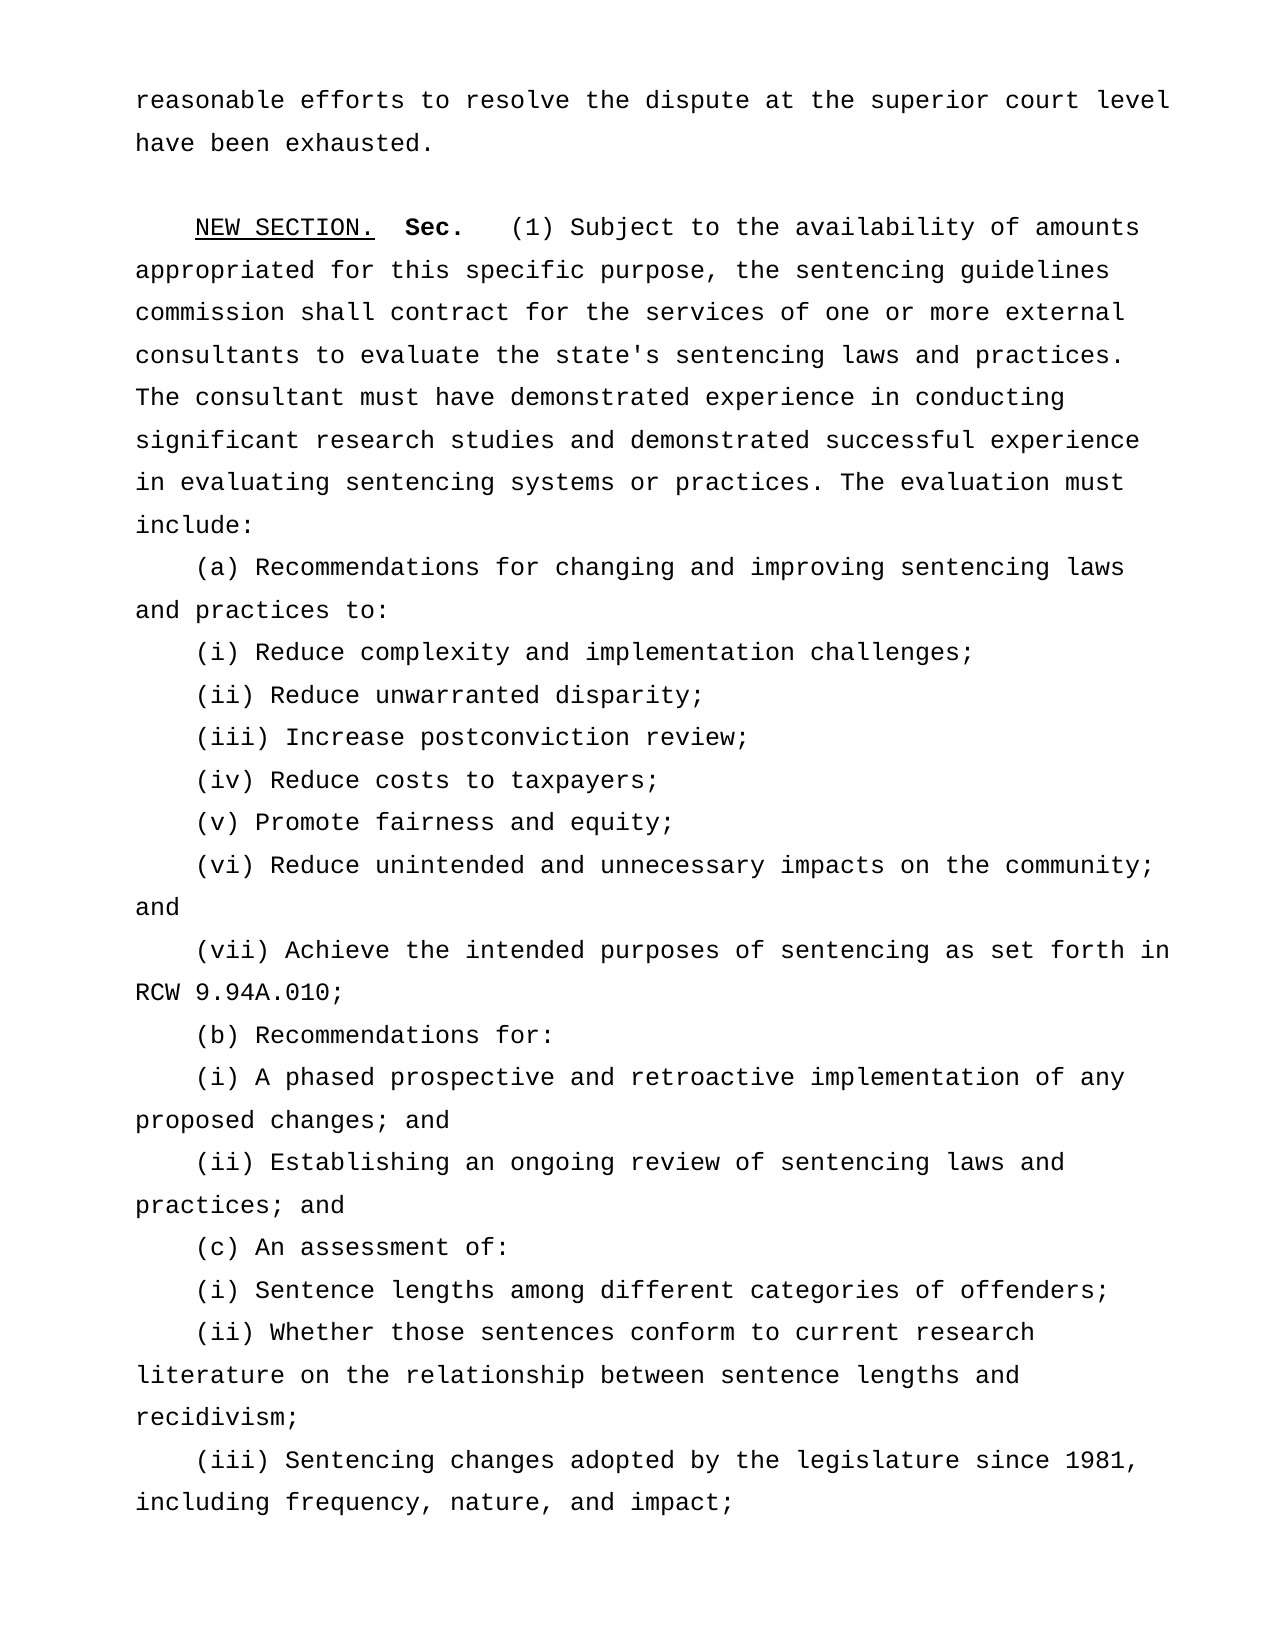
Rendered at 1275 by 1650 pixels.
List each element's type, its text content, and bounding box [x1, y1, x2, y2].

text (i) Sentence lengths among different categories of offenders; [135, 1264, 1170, 1307]
text (ii) Reduce unwarranted disparity; [135, 669, 1170, 712]
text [135, 75, 1170, 160]
text (iv) Reduce costs to taxpayers; [135, 754, 1170, 797]
text (ii) Establishing an ongoing review of sentencing laws and practices; and [135, 1137, 1170, 1222]
text NEW SECTION. Sec. (1) Subject to the availability of amounts appropriated for this specific purpose, the sentencing guidelines commission shall contract for the services of one or more external consultants to evaluate the state's sentencing laws and practices. The consultant must have demonstrated experience in conducting significant research studies and demonstrated successful experience in evaluating sentencing systems or practices. The evaluation must include: [135, 202, 1170, 542]
text (vi) Reduce unintended and unnecessary impacts on the community; and [135, 839, 1170, 924]
text (ii) Whether those sentences conform to current research literature on the relationship between sentence lengths and recidivism; [135, 1307, 1170, 1434]
text (a) Recommendations for changing and improving sentencing laws and practices to: [135, 542, 1170, 627]
text (iii) Increase postconviction review; [135, 712, 1170, 754]
text (b) Recommendations for: [135, 1009, 1170, 1052]
text (vii) Achieve the intended purposes of sentencing as set forth in RCW 9.94A.010; [135, 924, 1170, 1009]
text (iii) Sentencing changes adopted by the legislature since 1981, including frequency, nature, and impact; [135, 1434, 1170, 1519]
text (i) A phased prospective and retroactive implementation of any proposed changes; and [135, 1052, 1170, 1137]
text (v) Promote fairness and equity; [135, 797, 1170, 839]
text (c) An assessment of: [135, 1222, 1170, 1264]
text (i) Reduce complexity and implementation challenges; [135, 627, 1170, 669]
